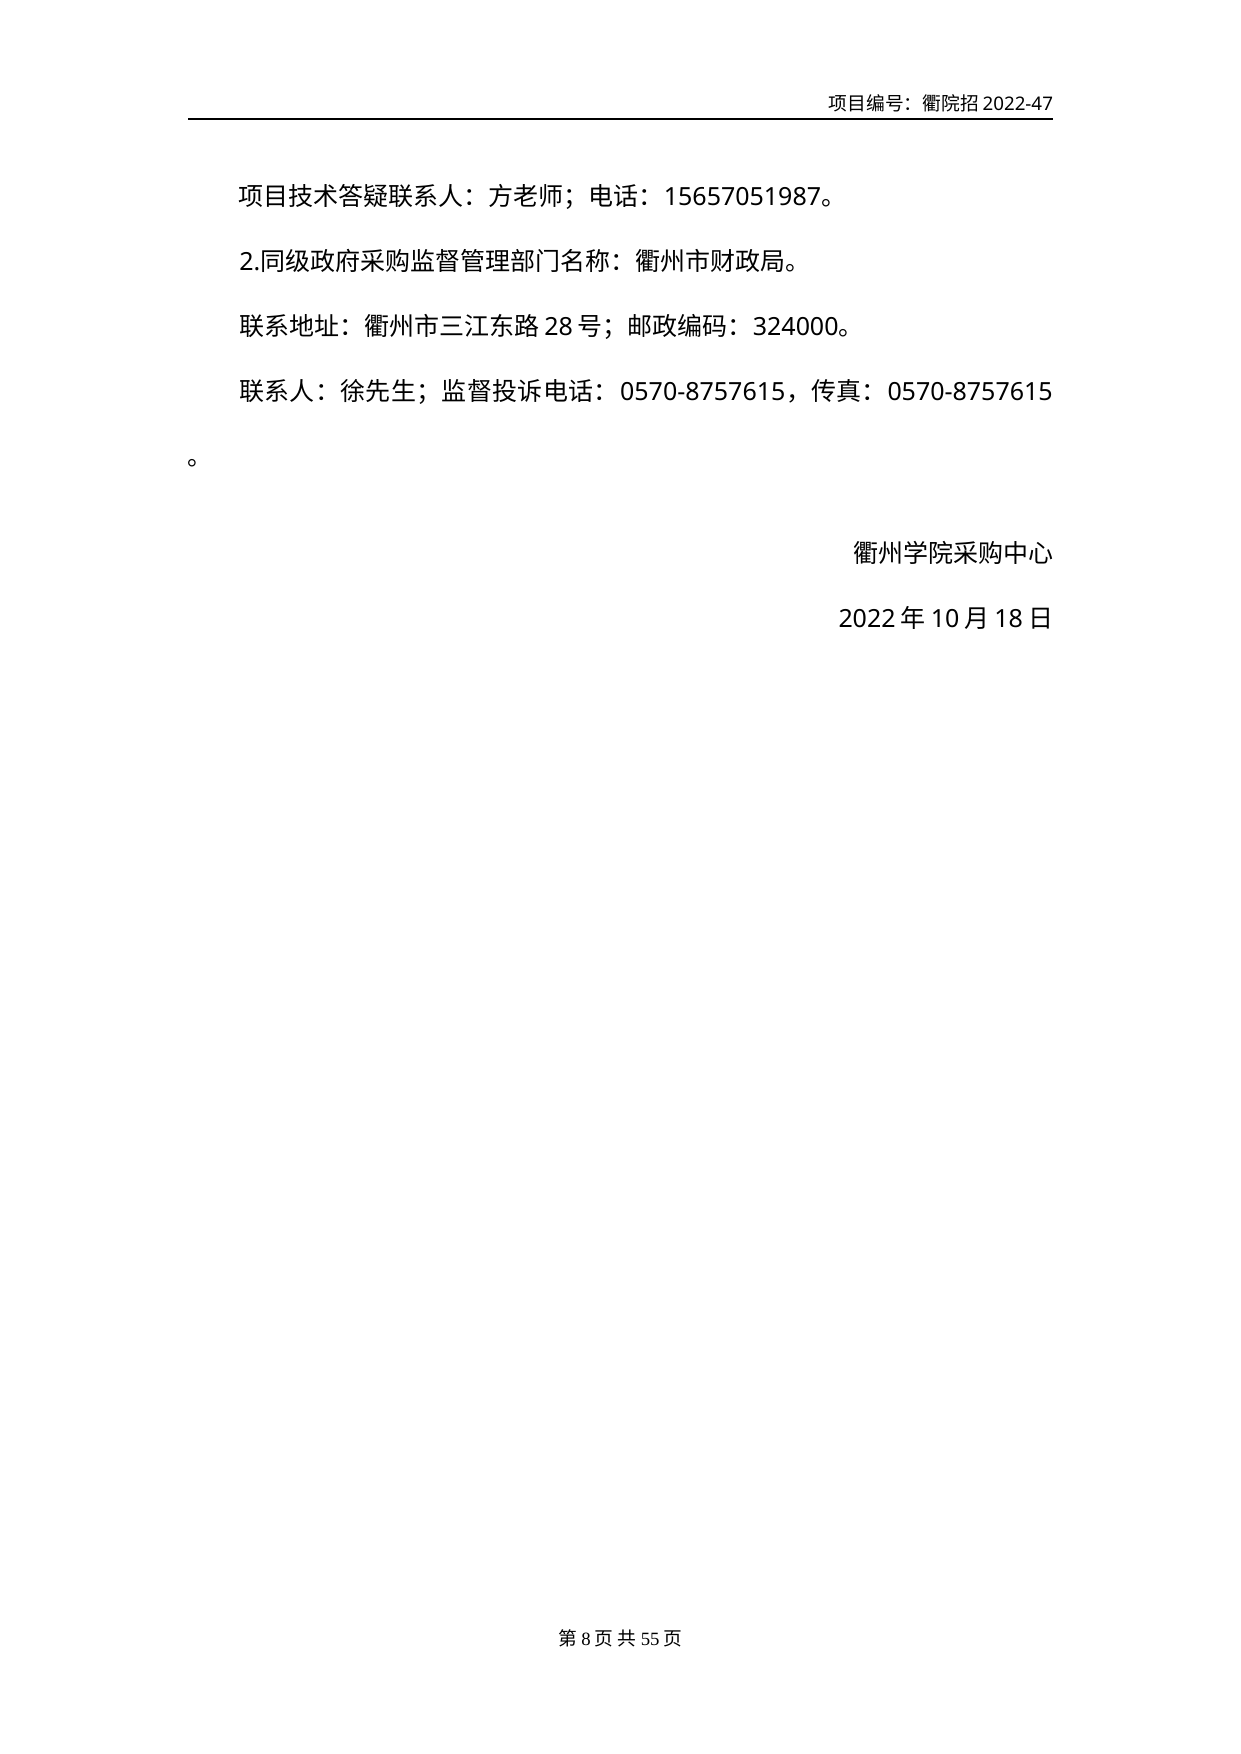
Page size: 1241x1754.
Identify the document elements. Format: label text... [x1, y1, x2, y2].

text 联系地址：衢州市三江东路28号；邮政编码：324000。 [187, 292, 1053, 357]
text 项目技术答疑联系人：方老师；电话：15657051987。 [237, 162, 1053, 227]
text 衢州学院采购中心 [187, 519, 1053, 584]
text 联系人：徐先生；监督投诉电话：0570-8757615，传真：0570-8757615 。 [187, 357, 1053, 487]
text 2.同级政府采购监督管理部门名称：衢州市财政局。 [187, 227, 1053, 292]
text 2022年10月18日 [187, 584, 1053, 649]
